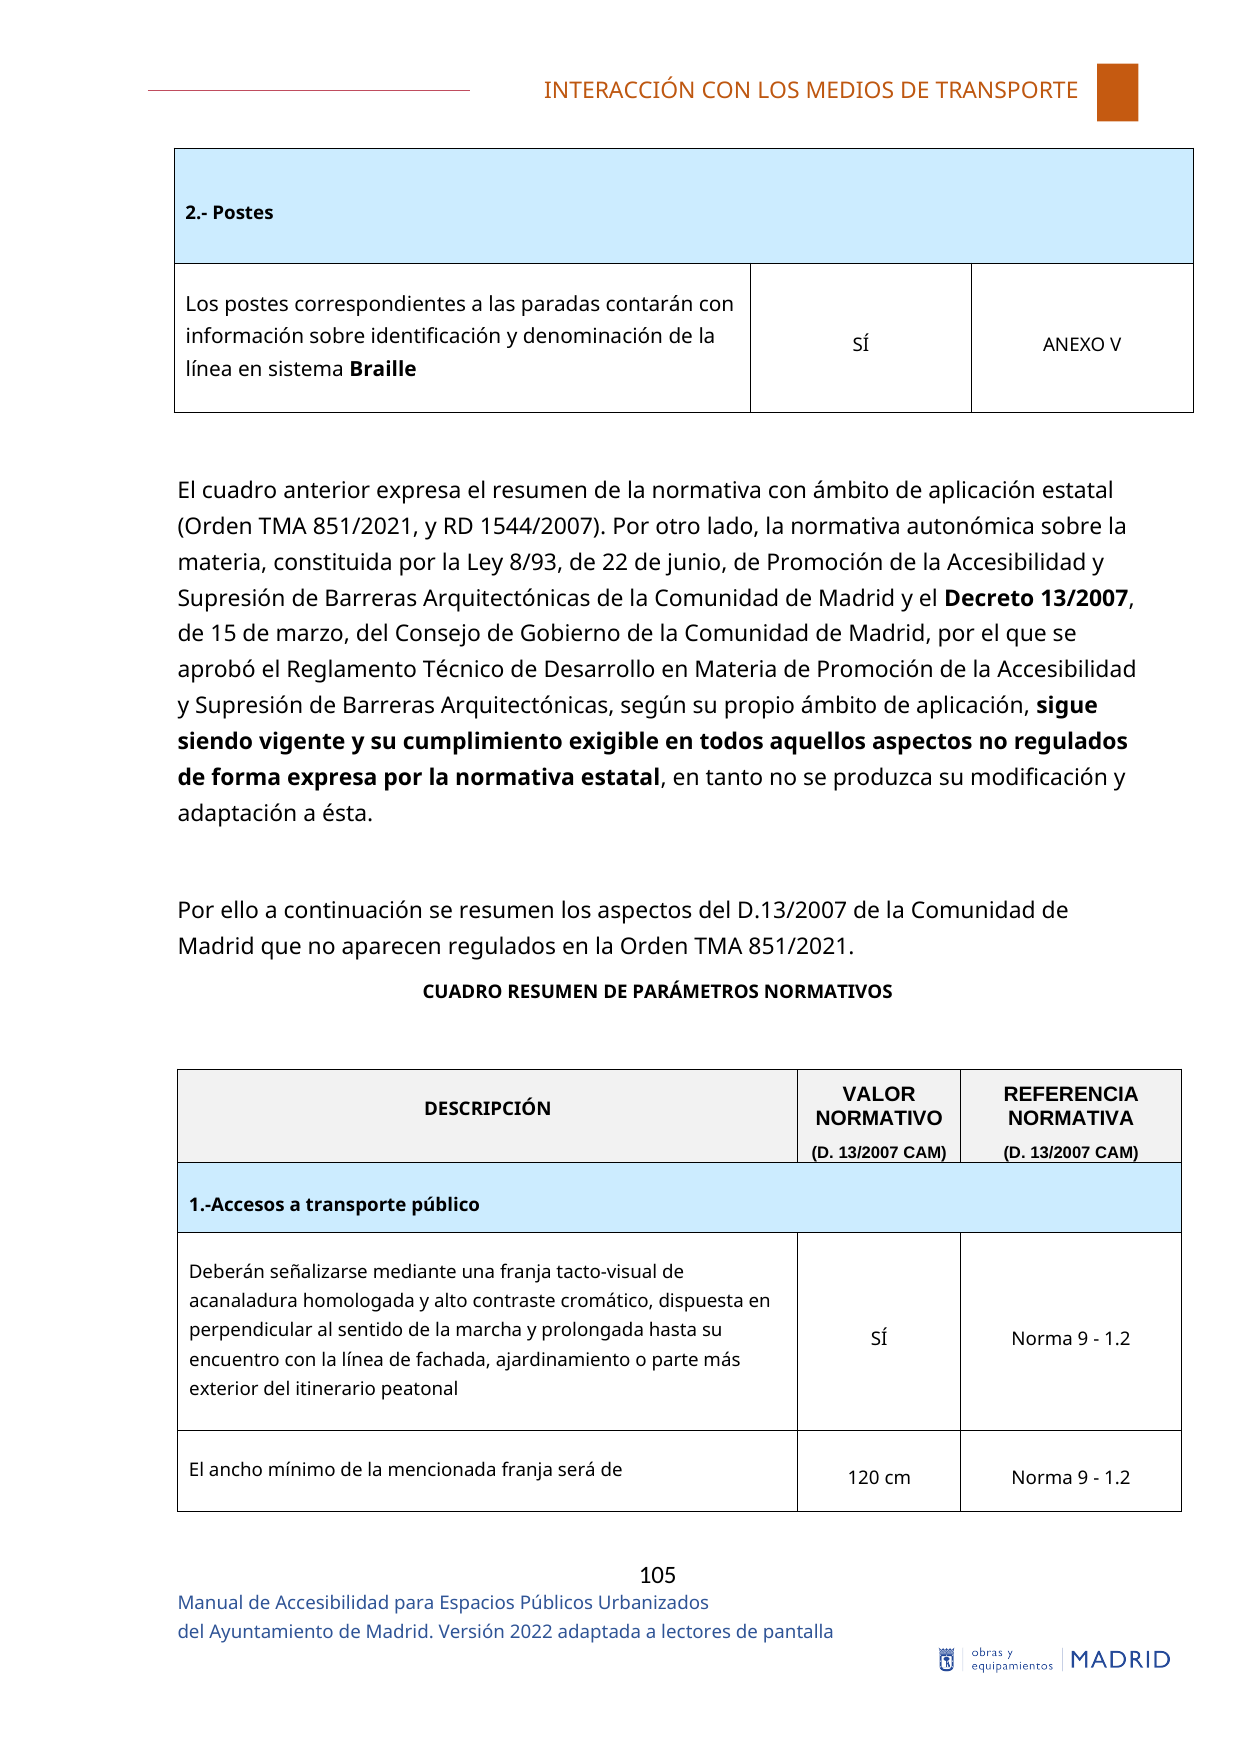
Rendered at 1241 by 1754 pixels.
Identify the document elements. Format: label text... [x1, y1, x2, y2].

table_header 2.- Postes [175, 149, 1193, 263]
text CUADRO RESUMEN DE PARÁMETROS NORMATIVOS [177, 978, 1138, 1004]
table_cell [178, 1233, 797, 1430]
table_cell Norma 9 - 1.2 [961, 1233, 1181, 1430]
text El cuadro anterior expresa el resumen de la normativa con ámbito de aplicación estatal (Orden TMA 851/2021, y RD 1544/2007). Por otro lado, la normativa autonómica sobre la materia, constituida por la Ley 8/93, de 22 de junio, de Promoción de la Accesibilidad y Supresión de Barreras Arquitectónicas de la Comunidad de Madrid y el Decreto 13/2007, de 15 de marzo, del Consejo de Gobierno de la Comunidad de Madrid, por el que se aprobó el Reglamento Técnico de Desarrollo en Materia de Promoción de la Accesibilidad y Supresión de Barreras Arquitectónicas, según su propio ámbito de aplicación, sigue siendo vigente y su cumplimiento exigible en todos aquellos aspectos no regulados de forma expresa por la normativa estatal, en tanto no se produzca su modificación y adaptación a ésta. [177, 474, 1138, 828]
table_cell 1.-Accesos a transporte público [178, 1163, 1181, 1232]
table_cell El ancho mínimo de la mencionada franja será de [178, 1431, 797, 1511]
table_cell SÍ [798, 1233, 960, 1430]
table_cell 120 cm [798, 1431, 960, 1511]
picture [933, 1642, 1172, 1676]
table_header DESCRIPCIÓN [178, 1070, 797, 1162]
table_cell SÍ [751, 264, 971, 412]
text Por ello a continuación se resumen los aspectos del D.13/2007 de la Comunidad de Madrid que no aparecen regulados en la Orden TMA 851/2021. [177, 894, 1138, 961]
table_header VALOR NORMATIVO (D. 13/2007 CAM) [798, 1070, 960, 1162]
table_cell Norma 9 - 1.2 [961, 1431, 1181, 1511]
table_header REFERENCIA NORMATIVA (D. 13/2007 CAM) [961, 1070, 1181, 1162]
table_cell Los postes correspondientes a las paradas contarán con información sobre identificación y denominación de la línea en sistema Braille [175, 264, 750, 412]
table_cell ANEXO V [972, 264, 1193, 412]
